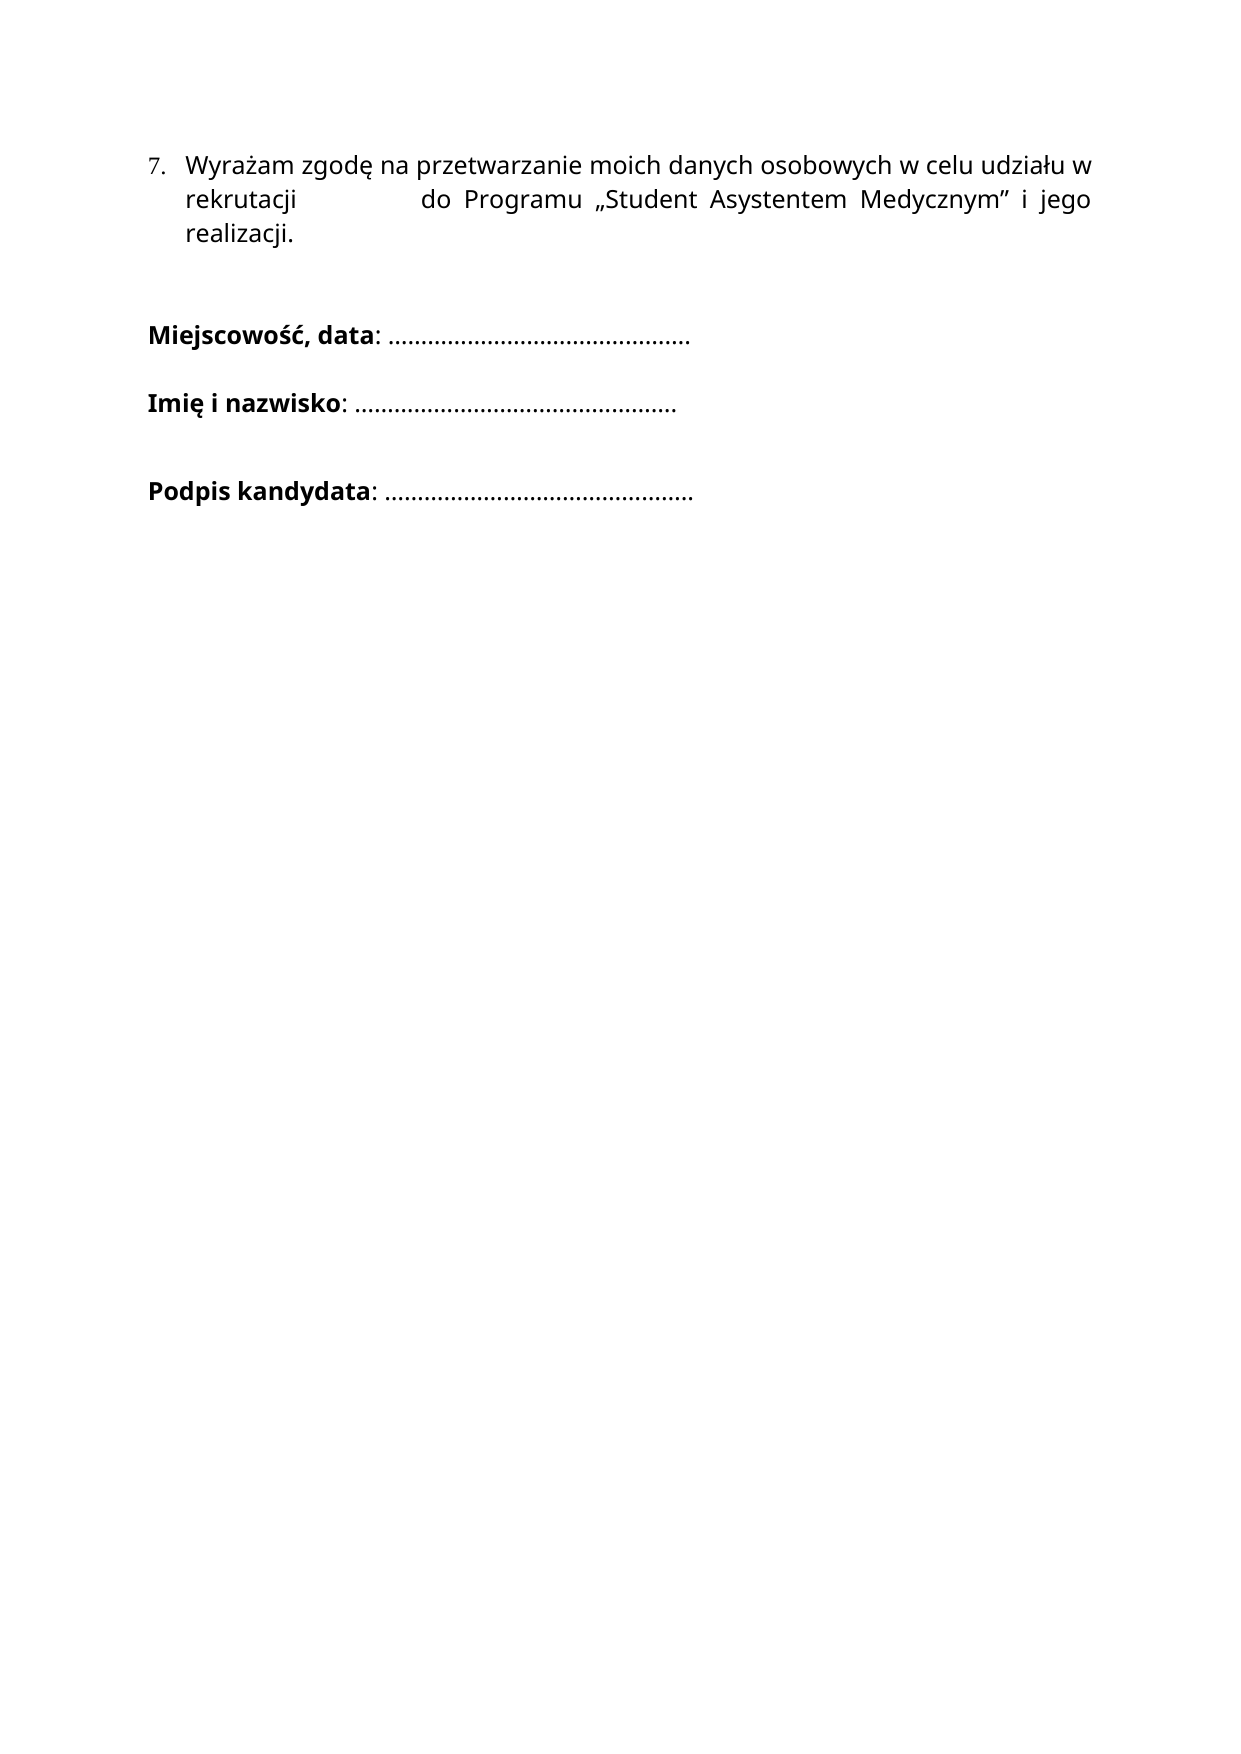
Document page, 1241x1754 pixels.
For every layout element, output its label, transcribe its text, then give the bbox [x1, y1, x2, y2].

list Wyrażam zgodę na przetwarzanie moich danych osobowych w celu udziału w rekrutacji do Programu „Student Asystentem Medycznym” i jego realizacji. [148, 148, 1093, 250]
text Podpis kandydata: ……………………………………….. [148, 473, 1093, 508]
text Imię i nazwisko: …………………………………………. [148, 386, 1093, 420]
text Miejscowość, data: ………………………………………. [148, 318, 1093, 352]
